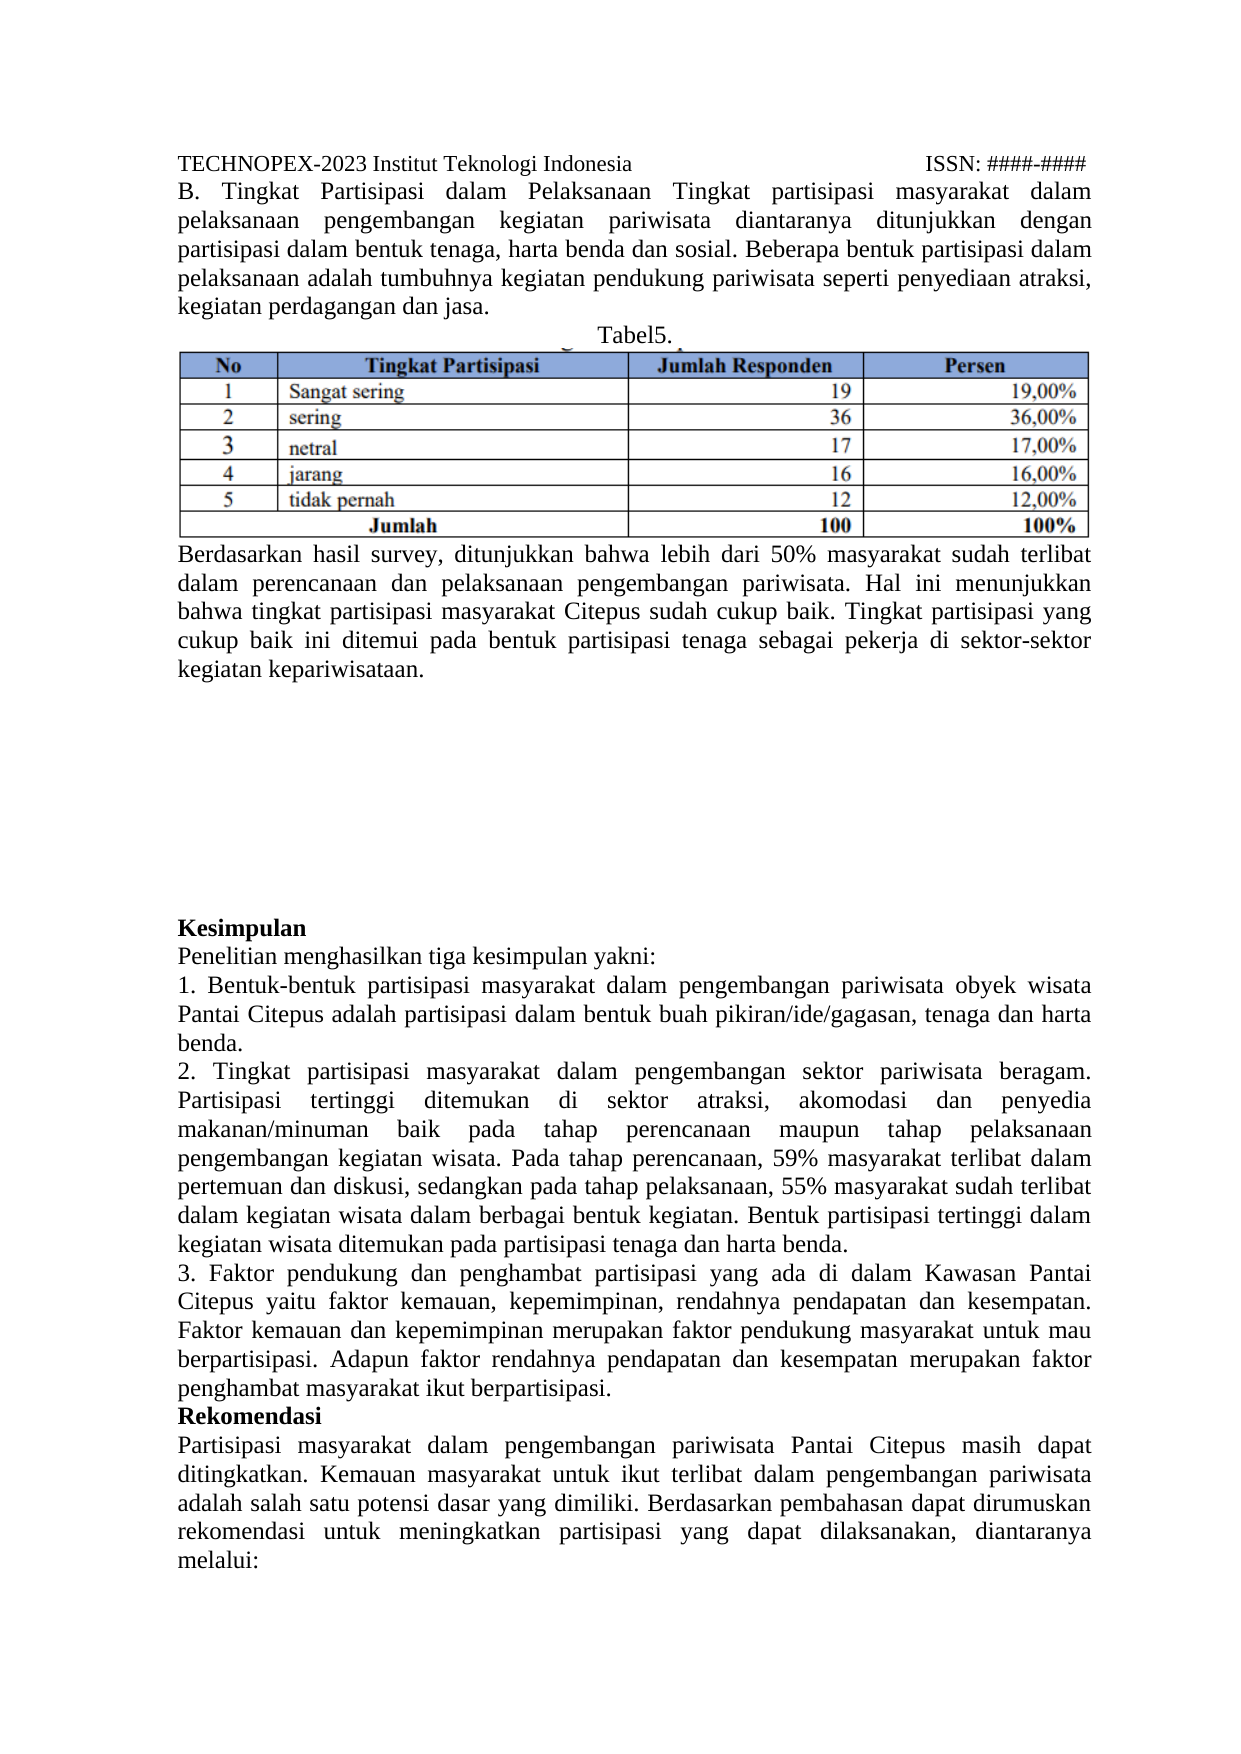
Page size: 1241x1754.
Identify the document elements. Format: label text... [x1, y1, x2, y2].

text B. Tingkat Partisipasi dalam Pelaksanaan Tingkat partisipasi masyarakat dalam pelaksanaan pengembangan kegiatan pariwisata diantaranya ditunjukkan dengan partisipasi dalam bentuk tenaga, harta benda dan sosial. Beberapa bentuk partisipasi dalam pelaksanaan adalah tumbuhnya kegiatan pendukung pariwisata seperti penyediaan atraksi, kegiatan perdagangan dan jasa. [177, 176, 1092, 320]
text 2. Tingkat partisipasi masyarakat dalam pengembangan sektor pariwisata beragam. Partisipasi tertinggi ditemukan di sektor atraksi, akomodasi dan penyedia makanan/minuman baik pada tahap perencanaan maupun tahap pelaksanaan pengembangan kegiatan wisata. Pada tahap perencanaan, 59% masyarakat terlibat dalam pertemuan dan diskusi, sedangkan pada tahap pelaksanaan, 55% masyarakat sudah terlibat dalam kegiatan wisata dalam berbagai bentuk kegiatan. Bentuk partisipasi tertinggi dalam kegiatan wisata ditemukan pada partisipasi tenaga dan harta benda. [177, 1056, 1092, 1258]
text Partisipasi masyarakat dalam pengembangan pariwisata Pantai Citepus masih dapat ditingkatkan. Kemauan masyarakat untuk ikut terlibat dalam pengembangan pariwisata adalah salah satu potensi dasar yang dimiliki. Berdasarkan pembahasan dapat dirumuskan rekomendasi untuk meningkatkan partisipasi yang dapat dilaksanakan, diantaranya melalui: [177, 1430, 1092, 1574]
text 1. Bentuk-bentuk partisipasi masyarakat dalam pengembangan pariwisata obyek wisata Pantai Citepus adalah partisipasi dalam bentuk buah pikiran/ide/gagasan, tenaga dan harta benda. [177, 970, 1092, 1056]
text Rekomendasi [177, 1401, 1092, 1430]
text Berdasarkan hasil survey, ditunjukkan bahwa lebih dari 50% masyarakat sudah terlibat dalam perencanaan dan pelaksanaan pengembangan pariwisata. Hal ini menunjukkan bahwa tingkat partisipasi masyarakat Citepus sudah cukup baik. Tingkat partisipasi yang cukup baik ini ditemui pada bentuk partisipasi tenaga sebagai pekerja di sektor-sektor kegiatan kepariwisataan. [177, 539, 1092, 683]
text Tabel5. [177, 320, 1092, 348]
text Penelitian menghasilkan tiga kesimpulan yakni: [177, 941, 1092, 970]
picture [177, 348, 1093, 539]
text 3. Faktor pendukung dan penghambat partisipasi yang ada di dalam Kawasan Pantai Citepus yaitu faktor kemauan, kepemimpinan, rendahnya pendapatan dan kesempatan. Faktor kemauan dan kepemimpinan merupakan faktor pendukung masyarakat untuk mau berpartisipasi. Adapun faktor rendahnya pendapatan dan kesempatan merupakan faktor penghambat masyarakat ikut berpartisipasi. [177, 1258, 1092, 1401]
text Kesimpulan [177, 913, 1092, 941]
